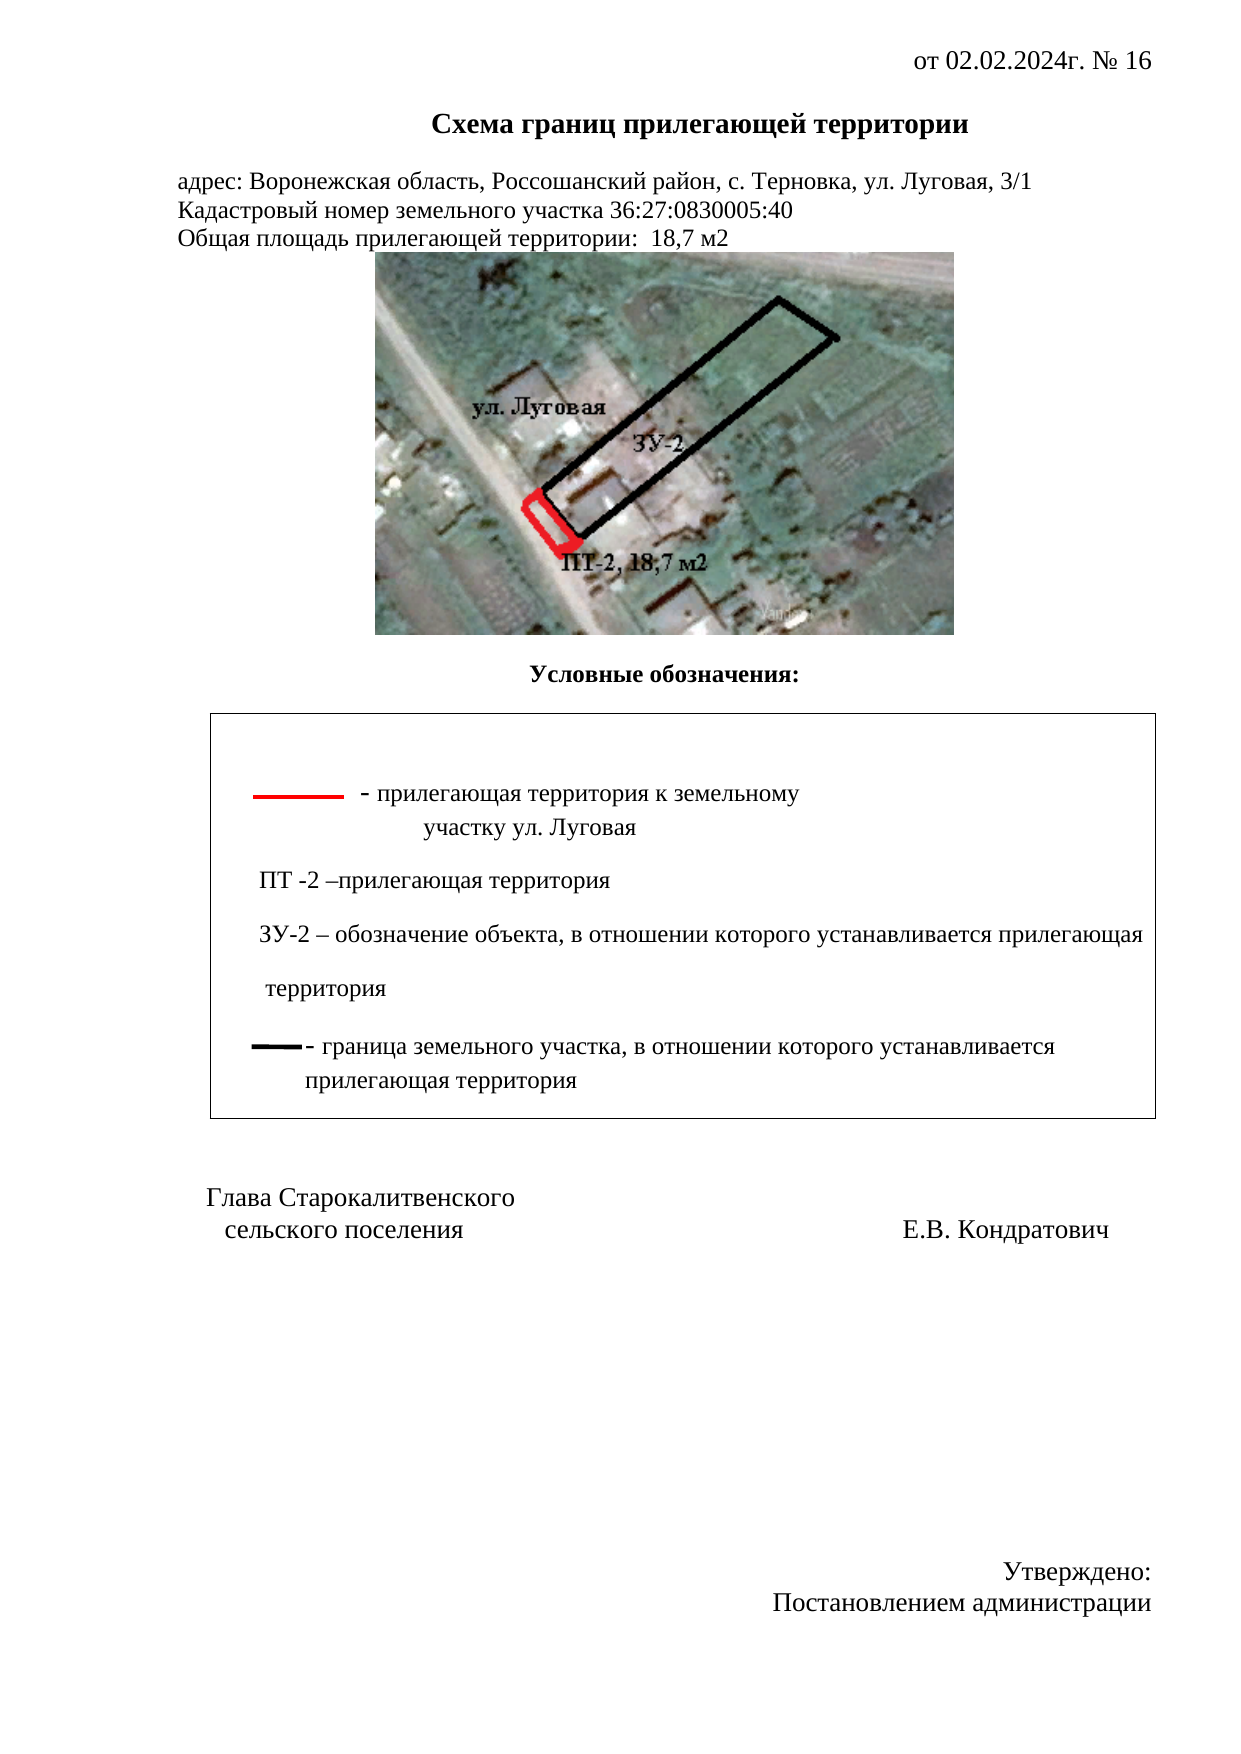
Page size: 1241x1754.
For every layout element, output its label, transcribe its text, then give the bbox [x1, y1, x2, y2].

table_header - прилегающая территория к земельному участку ул. Луговая ПТ -2 –прилегающая территория ЗУ-2 – обозначение объекта, в отношении которого устанавливается прилегающая территория - граница земельного участка, в отношении которого устанавливается прилегающая территория [211, 714, 1155, 1118]
text Постановлением администрации [177, 1586, 1152, 1618]
text адрес: Воронежская область, Россошанский район, с. Терновка, ул. Луговая, 3/1 [177, 166, 1152, 195]
text Общая площадь прилегающей территории: 18,7 м2 [177, 223, 1152, 252]
picture [375, 252, 954, 635]
text Кадастровый номер земельного участка 36:27:0830005:40 [177, 195, 1152, 223]
text Глава Старокалитвенского [177, 1182, 1152, 1213]
text Условные обозначения: [177, 659, 1152, 688]
text от 02.02.2024г. № 16 [177, 44, 1152, 76]
text Схема границ прилегающей территории [248, 107, 1152, 140]
text сельского поселения Е.В. Кондратович [177, 1213, 1152, 1244]
text Утверждено: [177, 1555, 1152, 1586]
